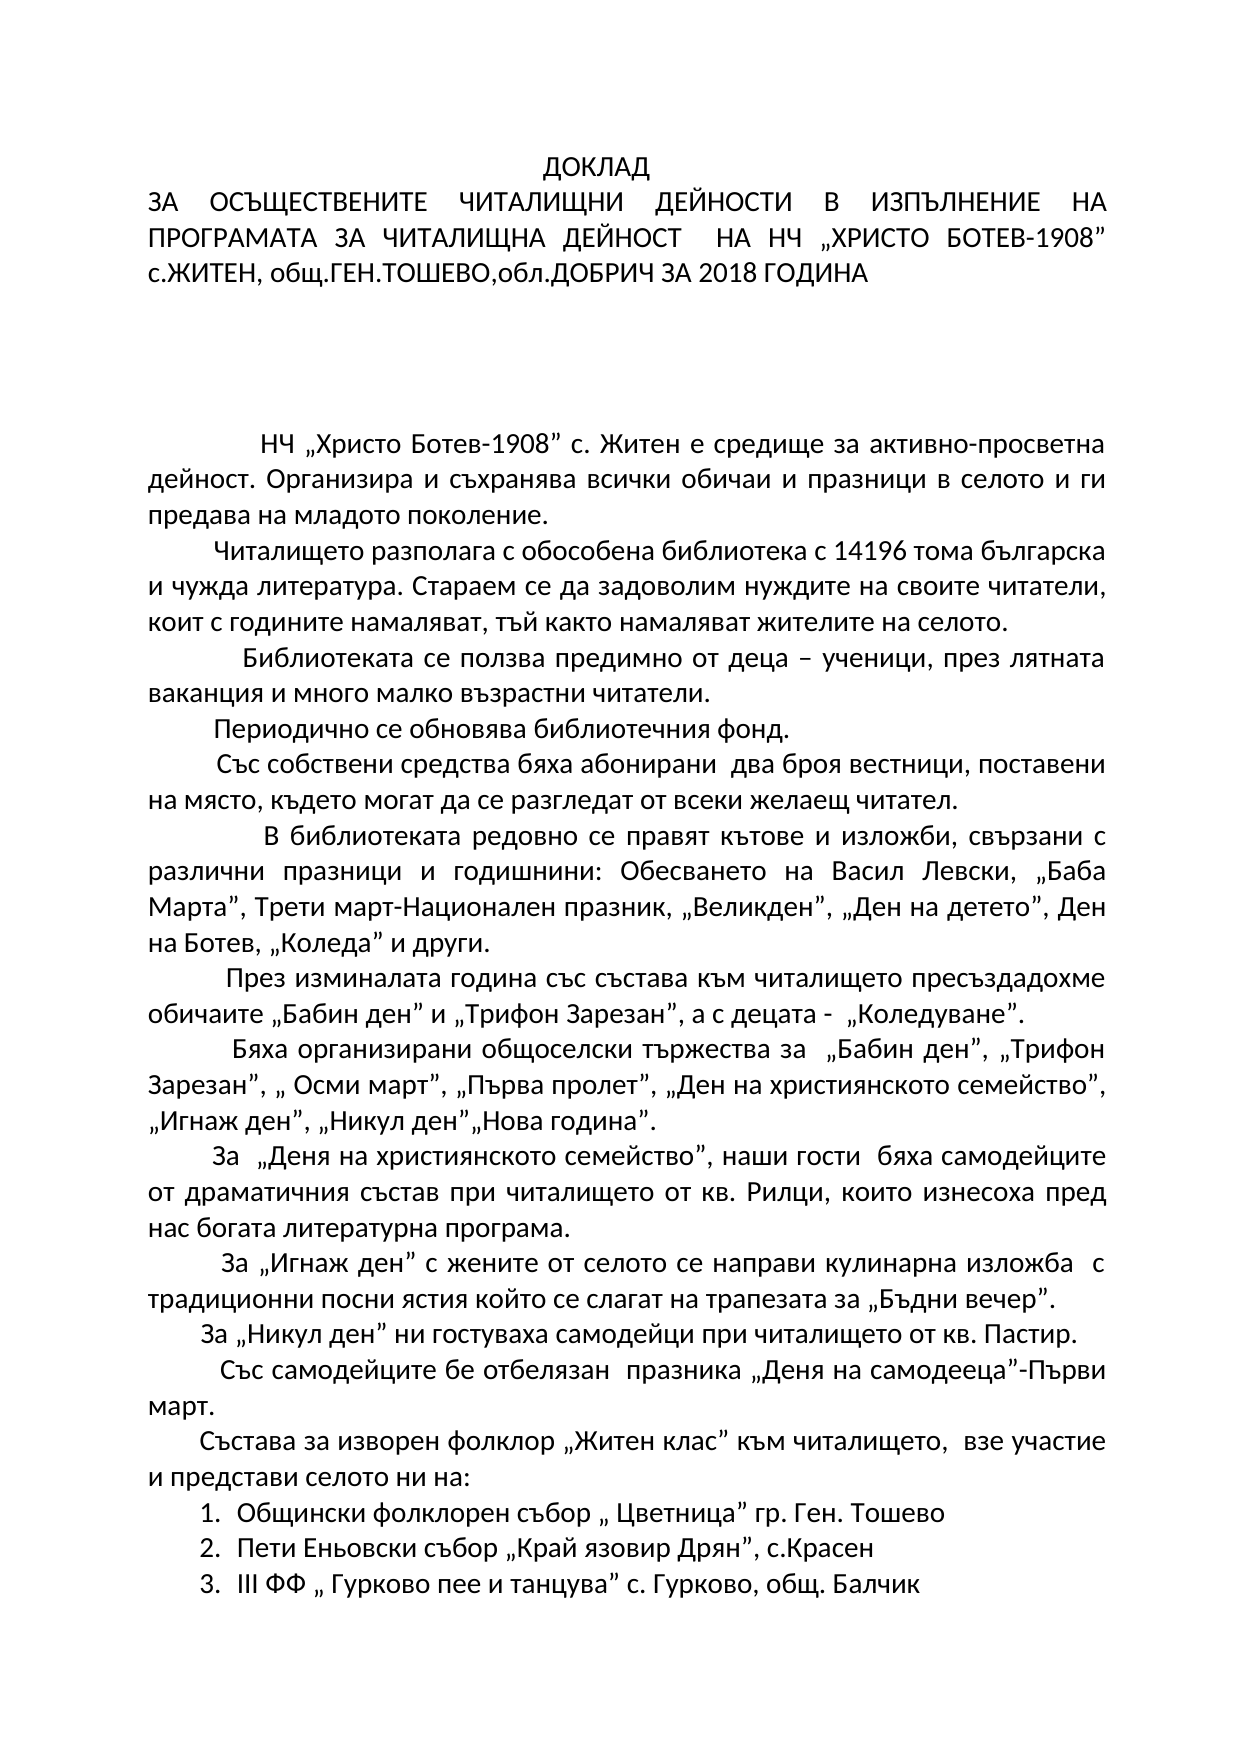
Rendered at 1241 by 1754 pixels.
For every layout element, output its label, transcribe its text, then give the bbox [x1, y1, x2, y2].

text Със собствени средства бяха абонирани два броя вестници, поставени на място, където могат да се разгледат от всеки желаещ читател. [148, 746, 1107, 817]
text ДОКЛАД [148, 148, 1107, 183]
list Пети Еньовски събор „Край язовир Дрян”, с.Красен [199, 1529, 1107, 1565]
text За „Деня на християнското семейство”, наши гости бяха самодейците от драматичния състав при читалището от кв. Рилци, които изнесоха пред нас богата литературна програма. [148, 1137, 1107, 1244]
text НЧ „Христо Ботев-1908” с. Житен е средище за активно-просветна дейност. Организира и съхранява всички обичаи и празници в селото и ги предава на младото поколение. [148, 425, 1107, 532]
text ЗА ОСЪЩЕСТВЕНИТЕ ЧИТАЛИЩНИ ДЕЙНОСТИ В ИЗПЪЛНЕНИЕ НА ПРОГРАМАТА ЗА ЧИТАЛИЩНА ДЕЙНОСТ НА НЧ „ХРИСТО БОТЕВ-1908” с.ЖИТЕН, общ.ГЕН.ТОШЕВО,обл.ДОБРИЧ ЗА 2018 ГОДИНА [148, 183, 1107, 290]
text Състава за изворен фолклор „Житен клас” към читалището, взе участие и представи селото ни на: [148, 1422, 1107, 1494]
text Читалището разполага с обособена библиотека с 14196 тома българска и чужда литература. Стараем се да задоволим нуждите на своите читатели, коит с годините намаляват, тъй както намаляват жителите на селото. [148, 532, 1107, 639]
text Бяха организирани общоселски тържества за „Бабин ден”, „Трифон Зарезан”, „ Осми март”, „Първа пролет”, „Ден на християнското семейство”, „Игнаж ден”, „Никул ден”„Нова година”. [148, 1031, 1107, 1137]
text В библиотеката редовно се правят кътове и изложби, свързани с различни празници и годишнини: Обесването на Васил Левски, „Баба Марта”, Трети март-Национален празник, „Великден”, „Ден на детето”, Ден на Ботев, „Коледа” и други. [148, 817, 1107, 959]
text През изминалата година със състава към читалището пресъздадохме обичаите „Бабин ден” и „Трифон Зарезан”, а с децата - „Коледуване”. [148, 959, 1107, 1031]
text За „Игнаж ден” с жените от селото се направи кулинарна изложба с традиционни посни ястия който се слагат на трапезата за „Бъдни вечер”. [148, 1244, 1107, 1316]
text За „Никул ден” ни гостуваха самодейци при читалището от кв. Пастир. [148, 1316, 1107, 1351]
list ІІІ ФФ „ Гурково пее и танцува” с. Гурково, общ. Балчик [199, 1565, 1107, 1601]
text Библиотеката се ползва предимно от деца – ученици, през лятната ваканция и много малко възрастни читатели. [148, 639, 1107, 710]
text Със самодейците бе отбелязан празника „Деня на самодееца”-Първи март. [148, 1351, 1107, 1422]
list Общински фолклорен събор „ Цветница” гр. Ген. Тошево [199, 1494, 1107, 1529]
text Периодично се обновява библиотечния фонд. [148, 710, 1107, 746]
